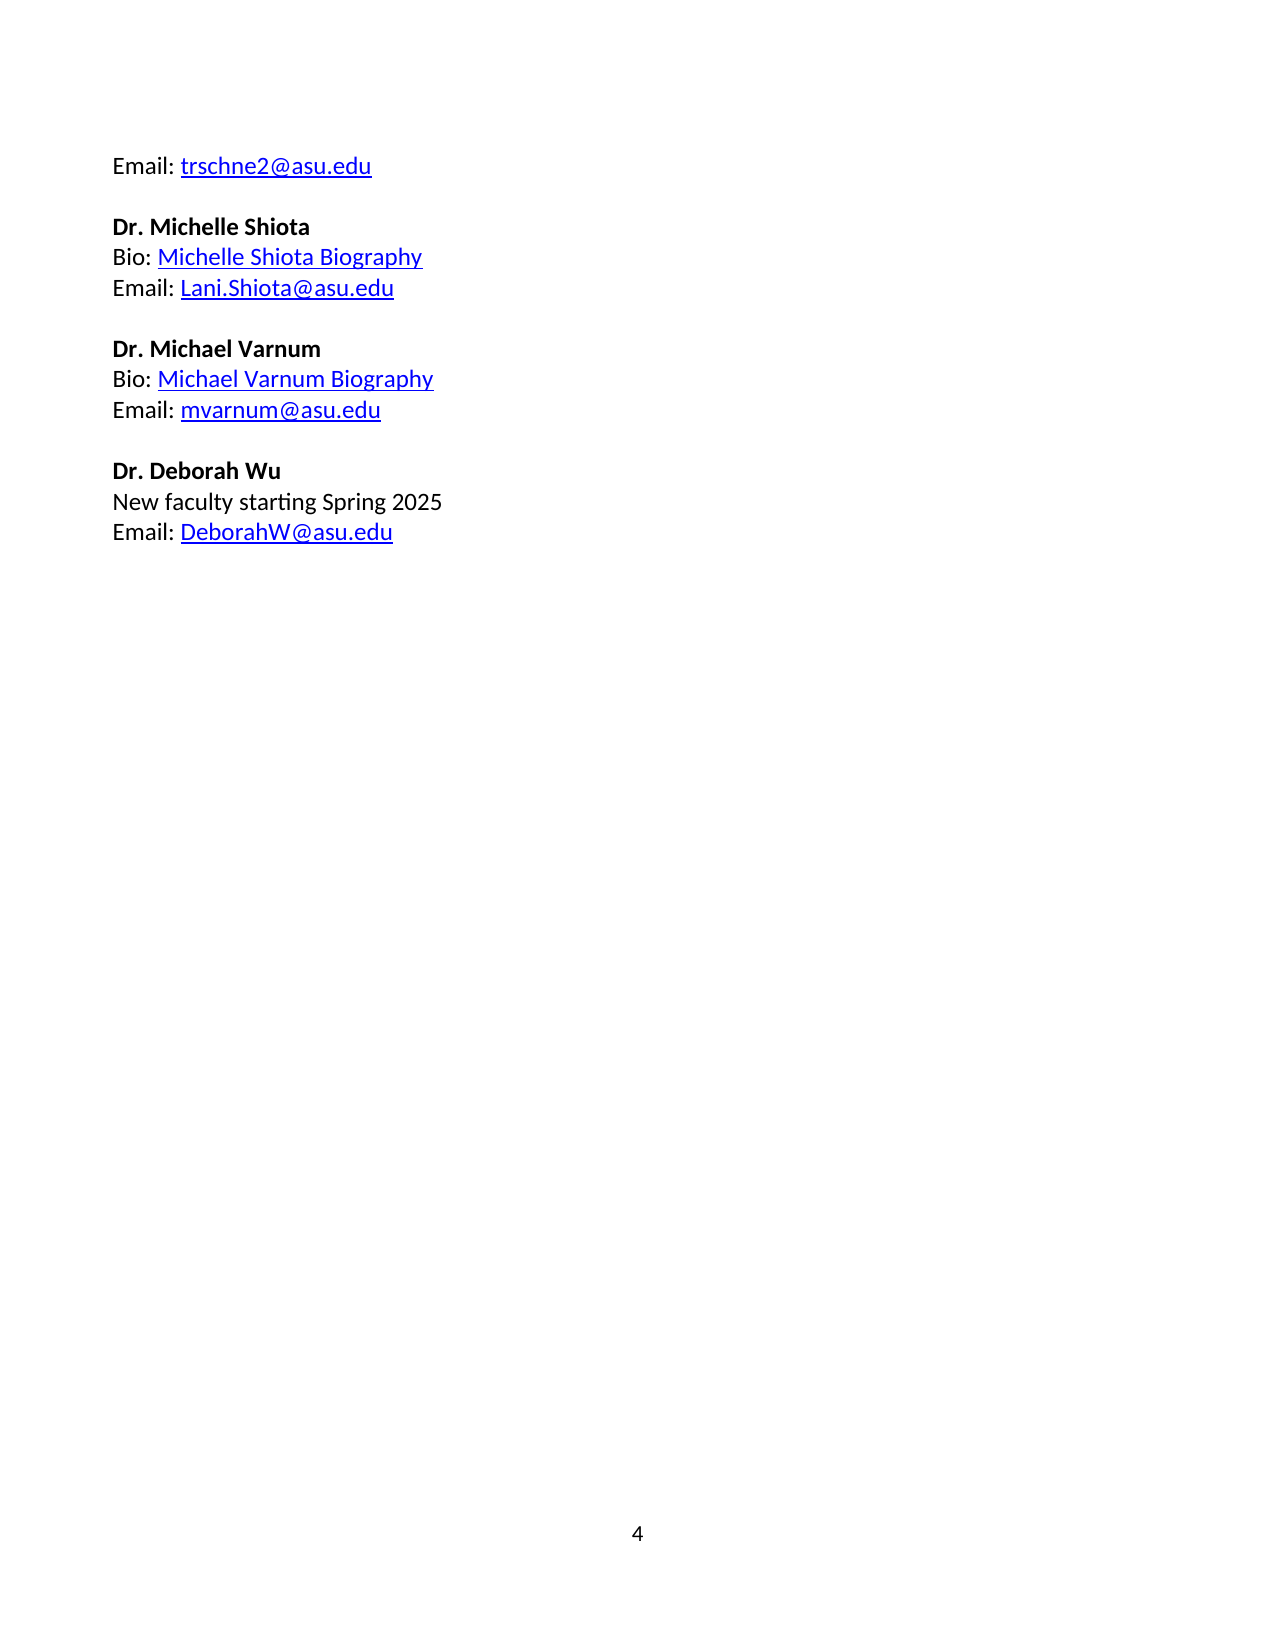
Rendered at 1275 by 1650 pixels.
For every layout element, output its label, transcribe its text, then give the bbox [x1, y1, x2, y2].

text Bio: Michael Varnum Biography [112, 364, 1162, 394]
text Email: Lani.Shiota@asu.edu [112, 272, 1162, 303]
text New faculty starting Spring 2025 [112, 486, 1162, 516]
text Bio: Michelle Shiota Biography [112, 242, 1162, 272]
text Dr. Michelle Shiota [112, 211, 1162, 242]
text Email: mvarnum@asu.edu [112, 394, 1162, 425]
text Dr. Michael Varnum [112, 333, 1162, 364]
text Dr. Deborah Wu [112, 455, 1162, 486]
text Email: trschne2@asu.edu [112, 150, 1162, 181]
text Email: DeborahW@asu.edu [112, 516, 1162, 547]
